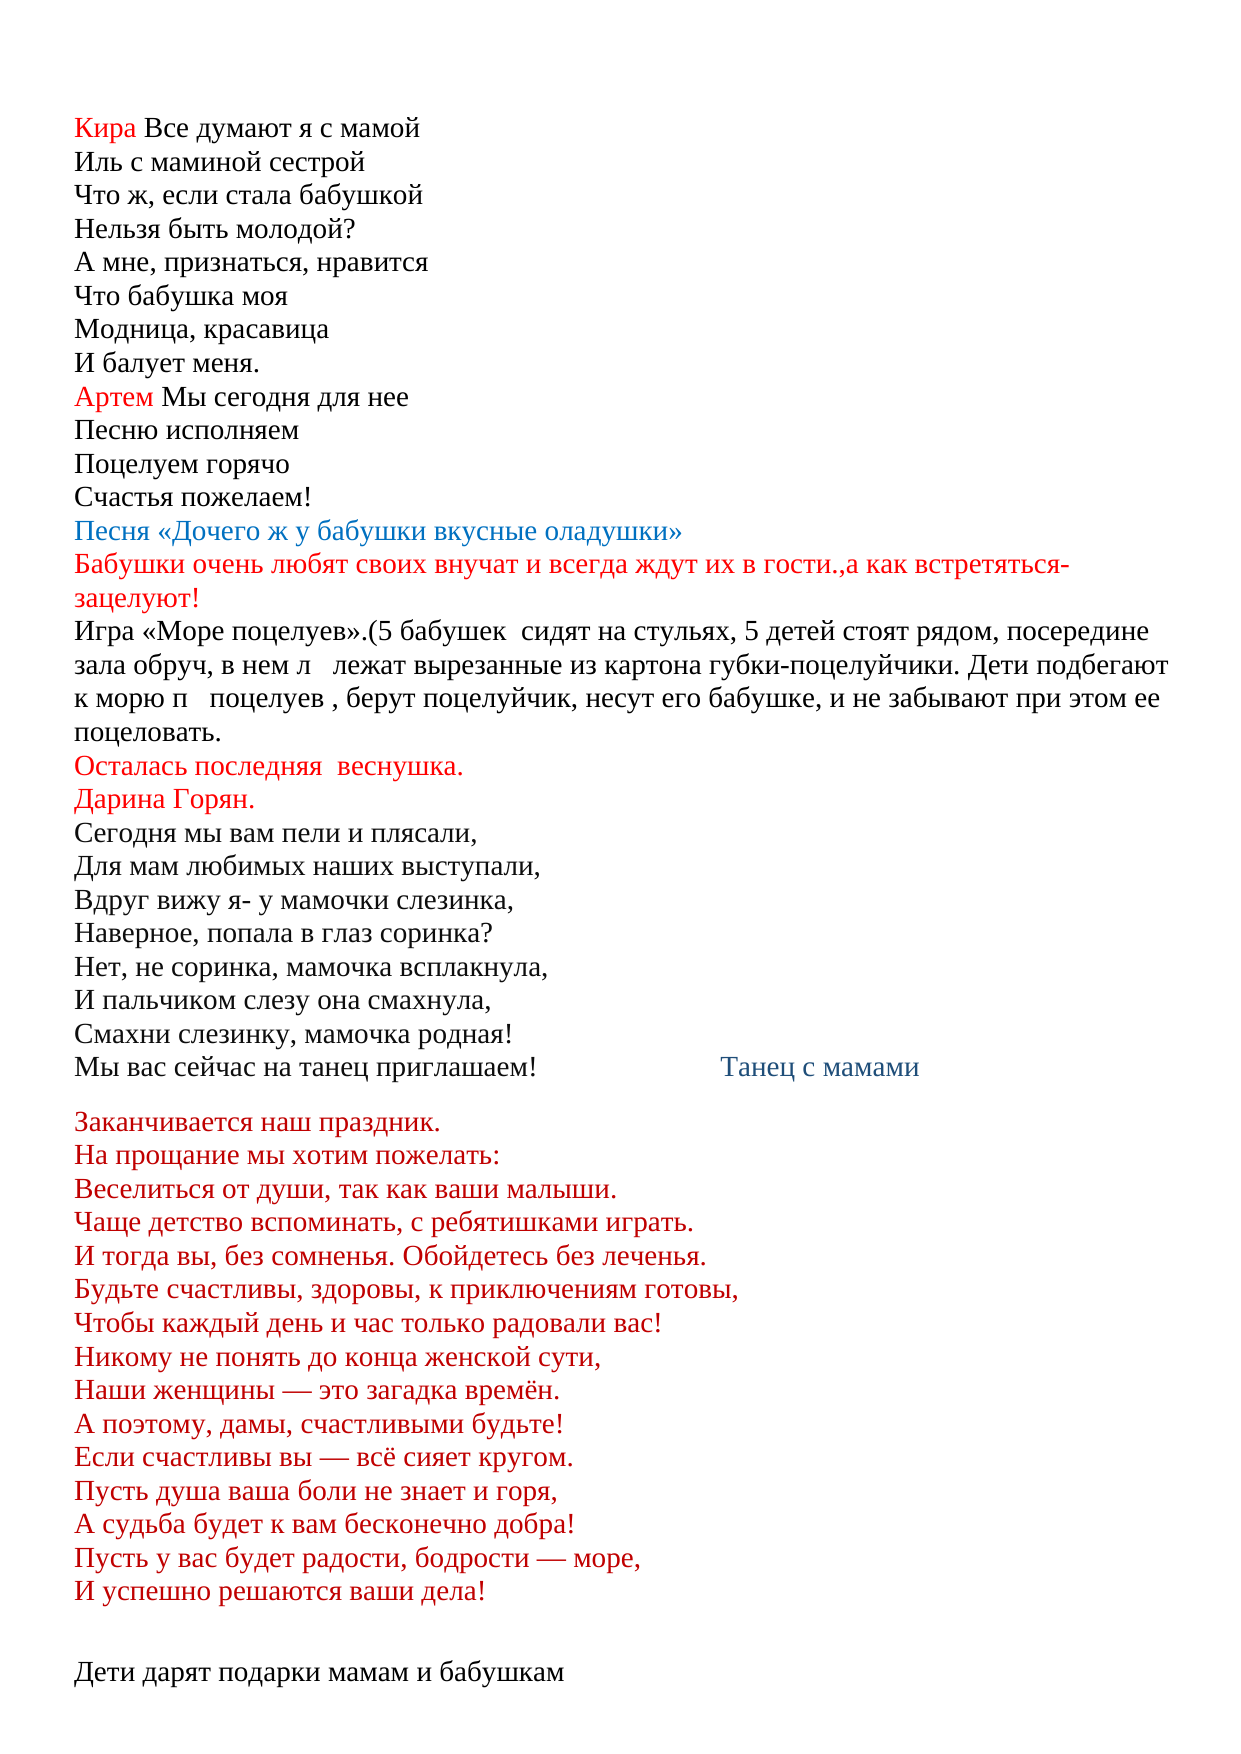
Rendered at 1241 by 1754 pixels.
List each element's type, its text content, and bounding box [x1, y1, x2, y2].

text Дети дарят подарки мамам и бабушкам [74, 1654, 1181, 1688]
text Заканчивается наш праздник. На прощание мы хотим пожелать: Веселиться от души, так как ваши малыши. Чаще детство вспоминать, с ребятишками играть. И тогда вы, без сомненья. Обойдетесь без леченья. Будьте счастливы, здоровы, к приключениям готовы, Чтобы каждый день и час только радовали вас! Никому не понять до конца женской сути, Наши женщины — это загадка времён. А поэтому, дамы, счастливыми будьте! Если счастливы вы — всё сияет кругом. Пусть душа ваша боли не знает и горя, А судьба будет к вам бесконечно добра! Пусть у вас будет радости, бодрости — море, И успешно решаются ваши дела! [74, 1104, 1181, 1633]
text Кира Все думают я с мамой Иль с маминой сестрой Что ж, если стала бабушкой Нельзя быть молодой? А мне, признаться, нравится Что бабушка моя Модница, красавица И балует меня. Артем Мы сегодня для нее Песню исполняем Поцелуем горячо Счастья пожелаем! Песня «Дочего ж у бабушки вкусные оладушки» Бабушки очень любят своих внучат и всегда ждут их в гости.,а как встретяться- зацелуют! Игра «Море поцелуев».(5 бабушек сидят на стульях, 5 детей стоят рядом, посередине зала обруч, в нем л лежат вырезанные из картона губки-поцелуйчики. Дети подбегают к морю п поцелуев , берут поцелуйчик, несут его бабушке, и не забывают при этом ее поцеловать. Осталась последняя веснушка. Дарина Горян. Сегодня мы вам пели и плясали, Для мам любимых наших выступали, Вдруг вижу я- у мамочки слезинка, Наверное, попала в глаз соринка? Нет, не соринка, мамочка всплакнула, И пальчиком слезу она смахнула, Смахни слезинку, мамочка родная! Мы вас сейчас на танец приглашаем! Танец с мамами [74, 110, 1181, 1083]
